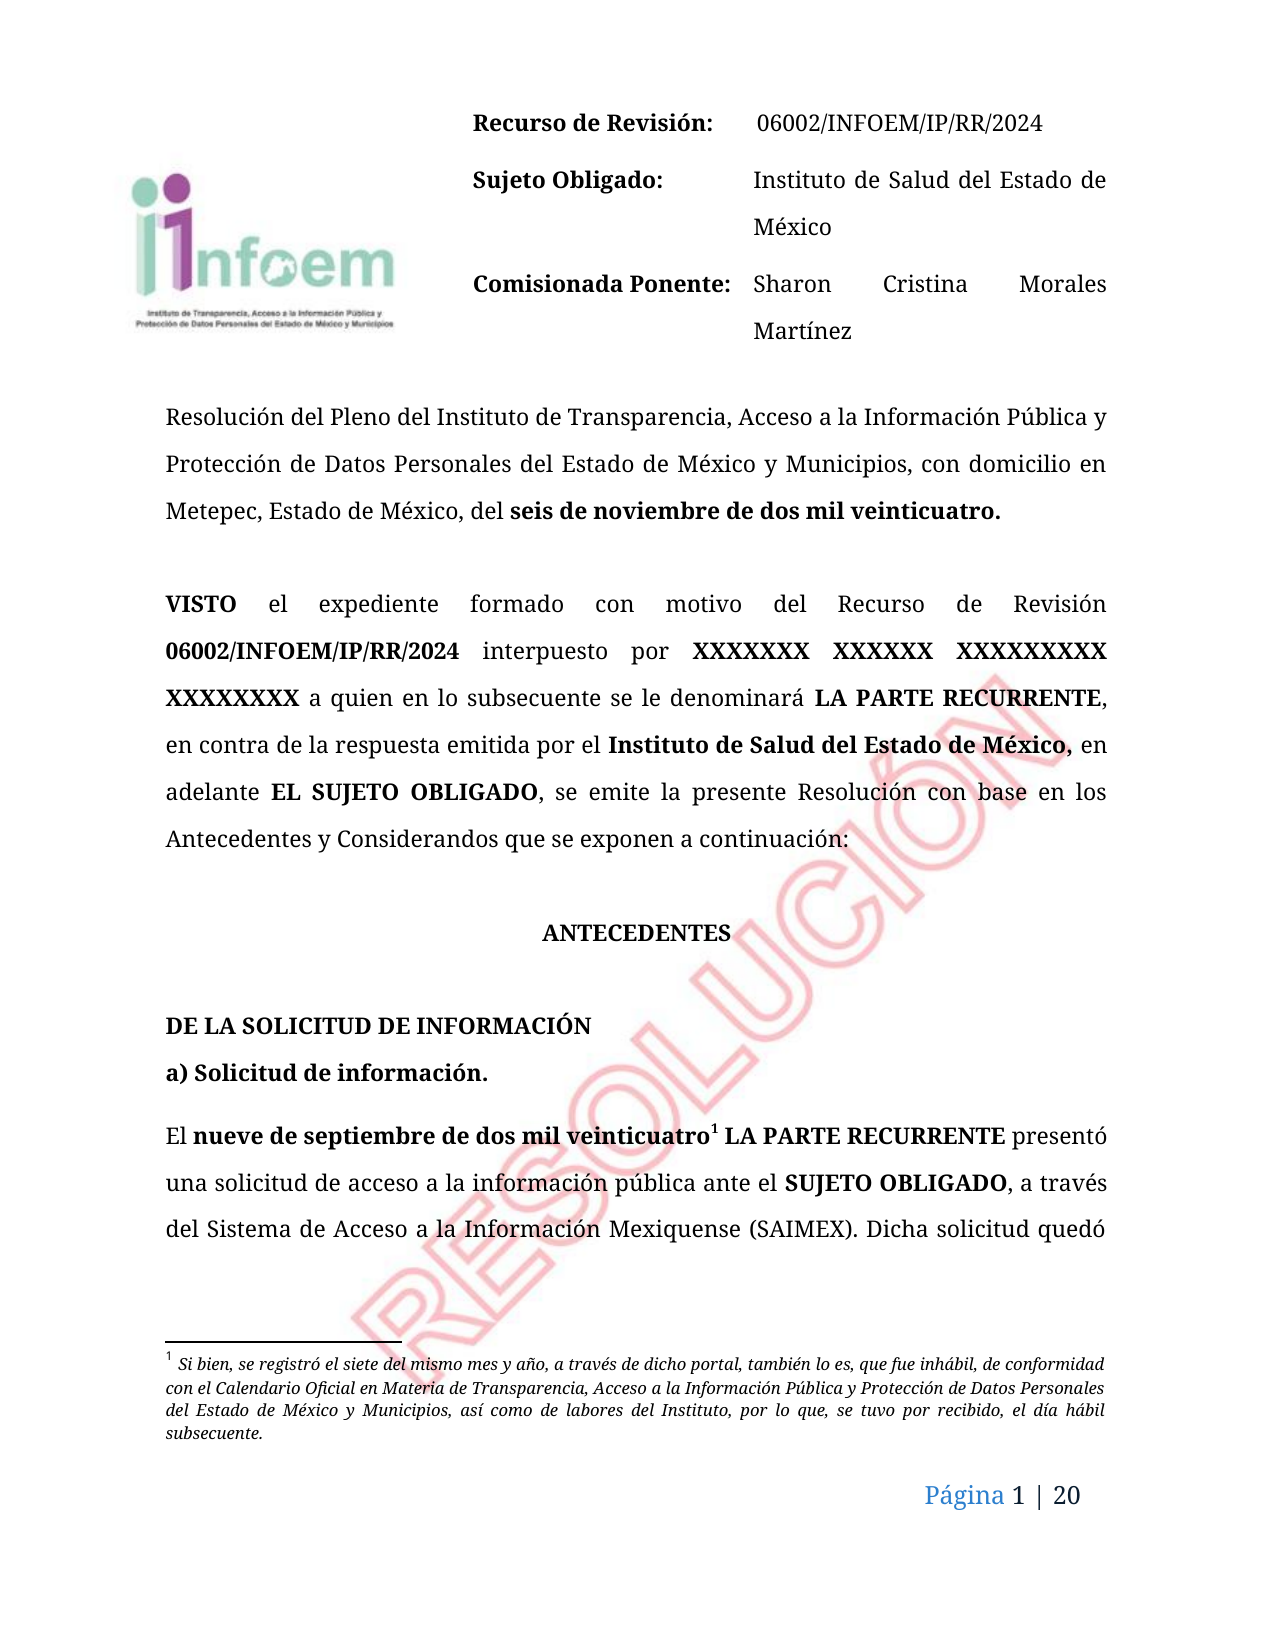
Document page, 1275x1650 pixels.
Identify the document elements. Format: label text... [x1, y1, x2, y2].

picture [2, 108, 1275, 1650]
subtitle DE LA SOLICITUD DE INFORMACIÓN [165, 1010, 1107, 1042]
subtitle ANTECEDENTES [165, 917, 1107, 948]
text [165, 1120, 1107, 1245]
text Resolución del Pleno del Instituto de Transparencia, Acceso a la Información Pública y Protección de Datos Personales del Estado de México y Municipios, con domicilio en Metepec, Estado de México, del seis de noviembre de dos mil veinticuatro. [165, 401, 1107, 526]
text VISTO el expediente formado con motivo del Recurso de Revisión 06002/INFOEM/IP/RR/2024 interpuesto por XXXXXXX XXXXXX XXXXXXXXX XXXXXXXX a quien en lo subsecuente se le denominará LA PARTE RECURRENTE, en contra de la respuesta emitida por el Instituto de Salud del Estado de México, en adelante EL SUJETO OBLIGADO, se emite la presente Resolución con base en los Antecedentes y Considerandos que se exponen a continuación: [165, 588, 1107, 854]
subtitle a) Solicitud de información. [165, 1057, 1107, 1088]
